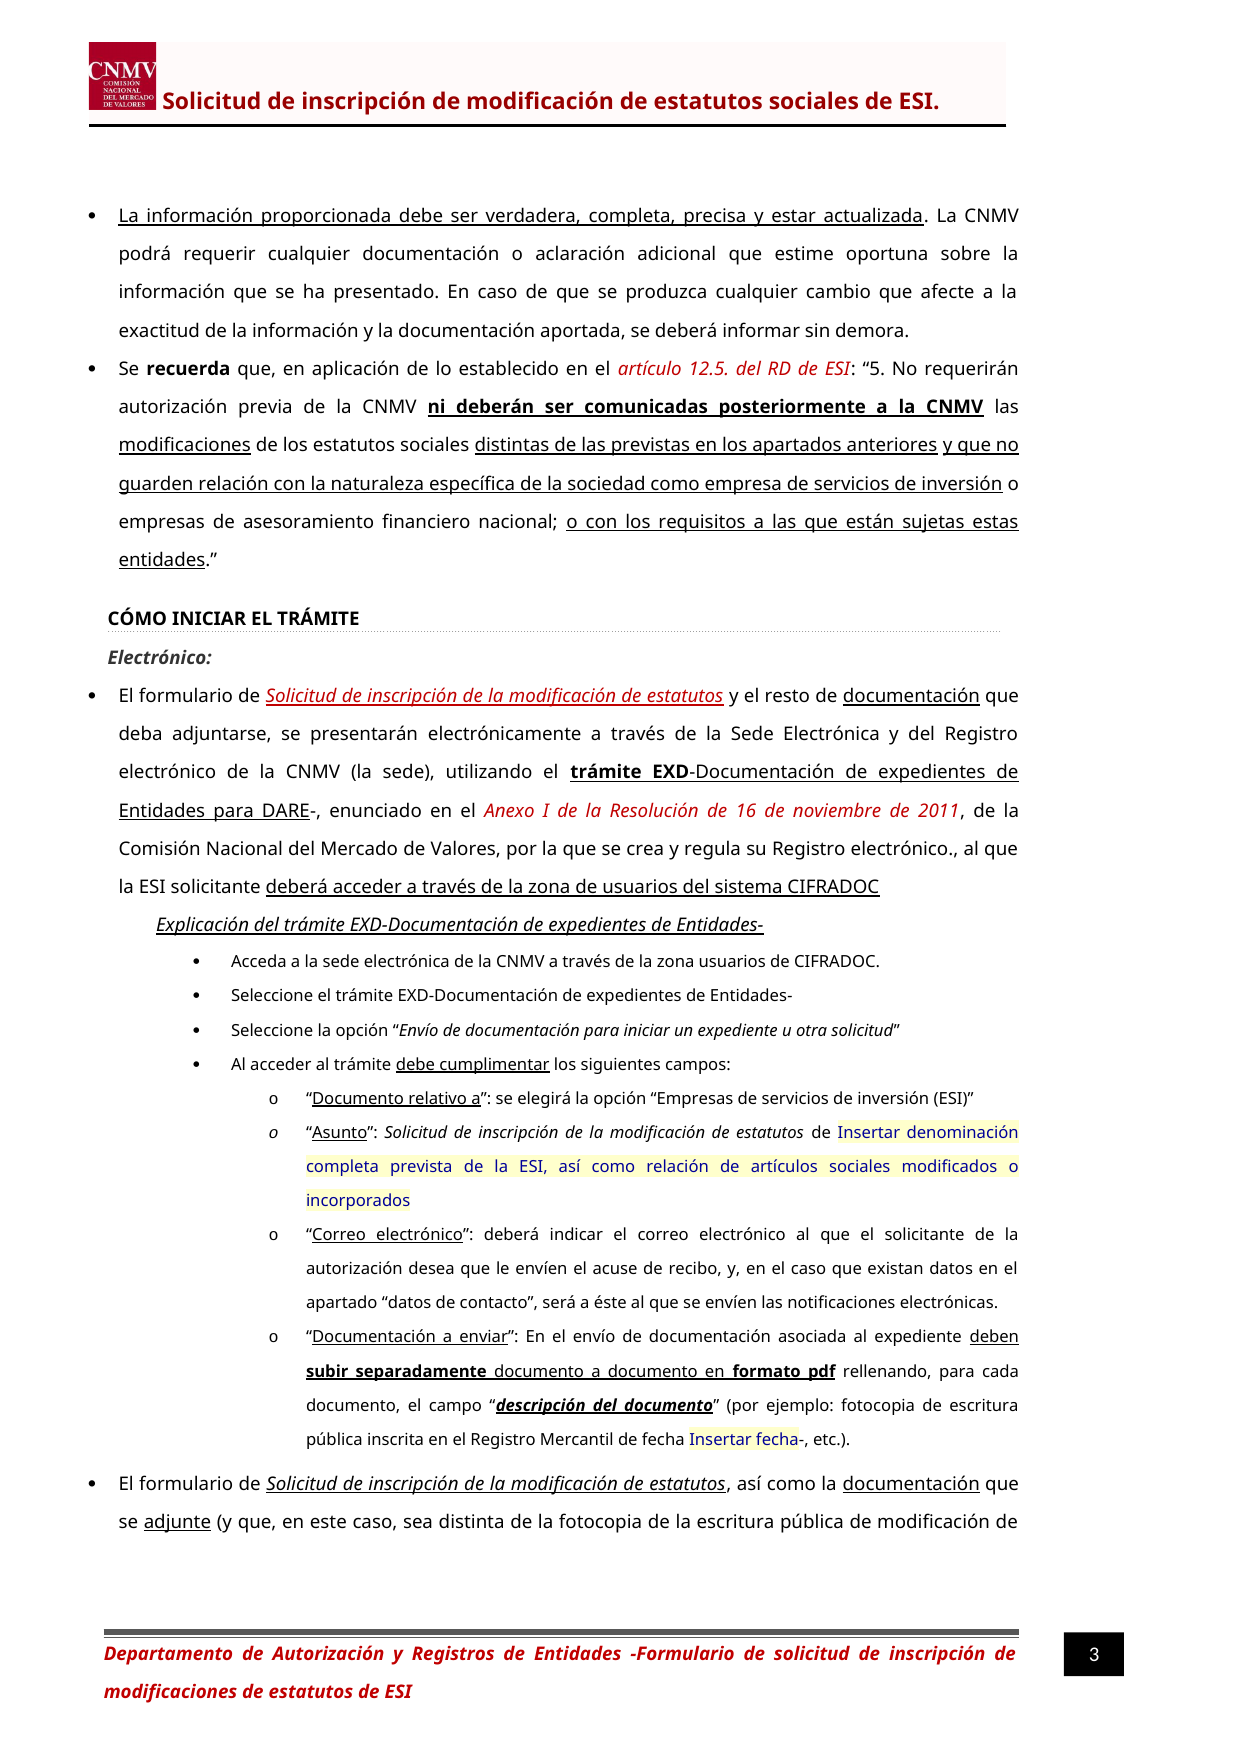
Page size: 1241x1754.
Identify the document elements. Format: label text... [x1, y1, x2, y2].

list Se recuerda que, en aplicación de lo establecido en el artículo 12.5. del RD de ESI: “5. No requerirán autorización previa de la CNMV ni deberán ser comunicadas posteriormente a la CNMV las modificaciones de los estatutos sociales distintas de las previstas en los apartados anteriores y que no guarden relación con la naturaleza específica de la sociedad como empresa de servicios de inversión o empresas de asesoramiento financiero nacional; o con los requisitos a las que están sujetas estas entidades.” [89, 355, 1019, 572]
list Seleccione la opción “Envío de documentación para iniciar un expediente u otra solicitud” [193, 1018, 1019, 1041]
list Acceda a la sede electrónica de la CNMV a través de la zona usuarios de CIFRADOC. [193, 950, 1019, 973]
list El formulario de Solicitud de inscripción de la modificación de estatutos y el resto de documentación que deba adjuntarse, se presentarán electrónicamente a través de la Sede Electrónica y del Registro electrónico de la CNMV (la sede), utilizando el trámite EXD-Documentación de expedientes de Entidades para DARE-, enunciado en el Anexo I de la Resolución de 16 de noviembre de 2011, de la Comisión Nacional del Mercado de Valores, por la que se crea y regula su Registro electrónico., al que la ESI solicitante deberá acceder a través de la zona de usuarios del sistema CIFRADOC [89, 682, 1019, 899]
text Electrónico: [107, 644, 1000, 670]
text CÓMO INICIAR EL TRÁMITE [107, 605, 1000, 631]
list “Asunto”: Solicitud de inscripción de la modificación de estatutos de Insertar denominación completa prevista de la ESI, así como relación de artículos sociales modificados o incorporados [268, 1120, 1019, 1211]
text Explicación del trámite EXD-Documentación de expedientes de Entidades- [156, 912, 1019, 937]
list Al acceder al trámite debe cumplimentar los siguientes campos: [193, 1052, 1019, 1075]
list La información proporcionada debe ser verdadera, completa, precisa y estar actualizada. La CNMV podrá requerir cualquier documentación o aclaración adicional que estime oportuna sobre la información que se ha presentado. En caso de que se produzca cualquier cambio que afecte a la exactitud de la información y la documentación aportada, se deberá informar sin demora. [89, 202, 1019, 342]
list “Documentación a enviar”: En el envío de documentación asociada al expediente deben subir separadamente documento a documento en formato pdf rellenando, para cada documento, el campo “descripción del documento” (por ejemplo: fotocopia de escritura pública inscrita en el Registro Mercantil de fecha Insertar fecha-, etc.). [268, 1325, 1019, 1450]
list Seleccione el trámite EXD-Documentación de expedientes de Entidades- [193, 984, 1019, 1007]
list “Correo electrónico”: deberá indicar el correo electrónico al que el solicitante de la autorización desea que le envíen el acuse de recibo, y, en el caso que existan datos en el apartado “datos de contacto”, será a éste al que se envíen las notificaciones electrónicas. [268, 1223, 1019, 1314]
list “Documento relativo a”: se elegirá la opción “Empresas de servicios de inversión (ESI)” [268, 1086, 1019, 1109]
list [89, 1470, 1019, 1534]
